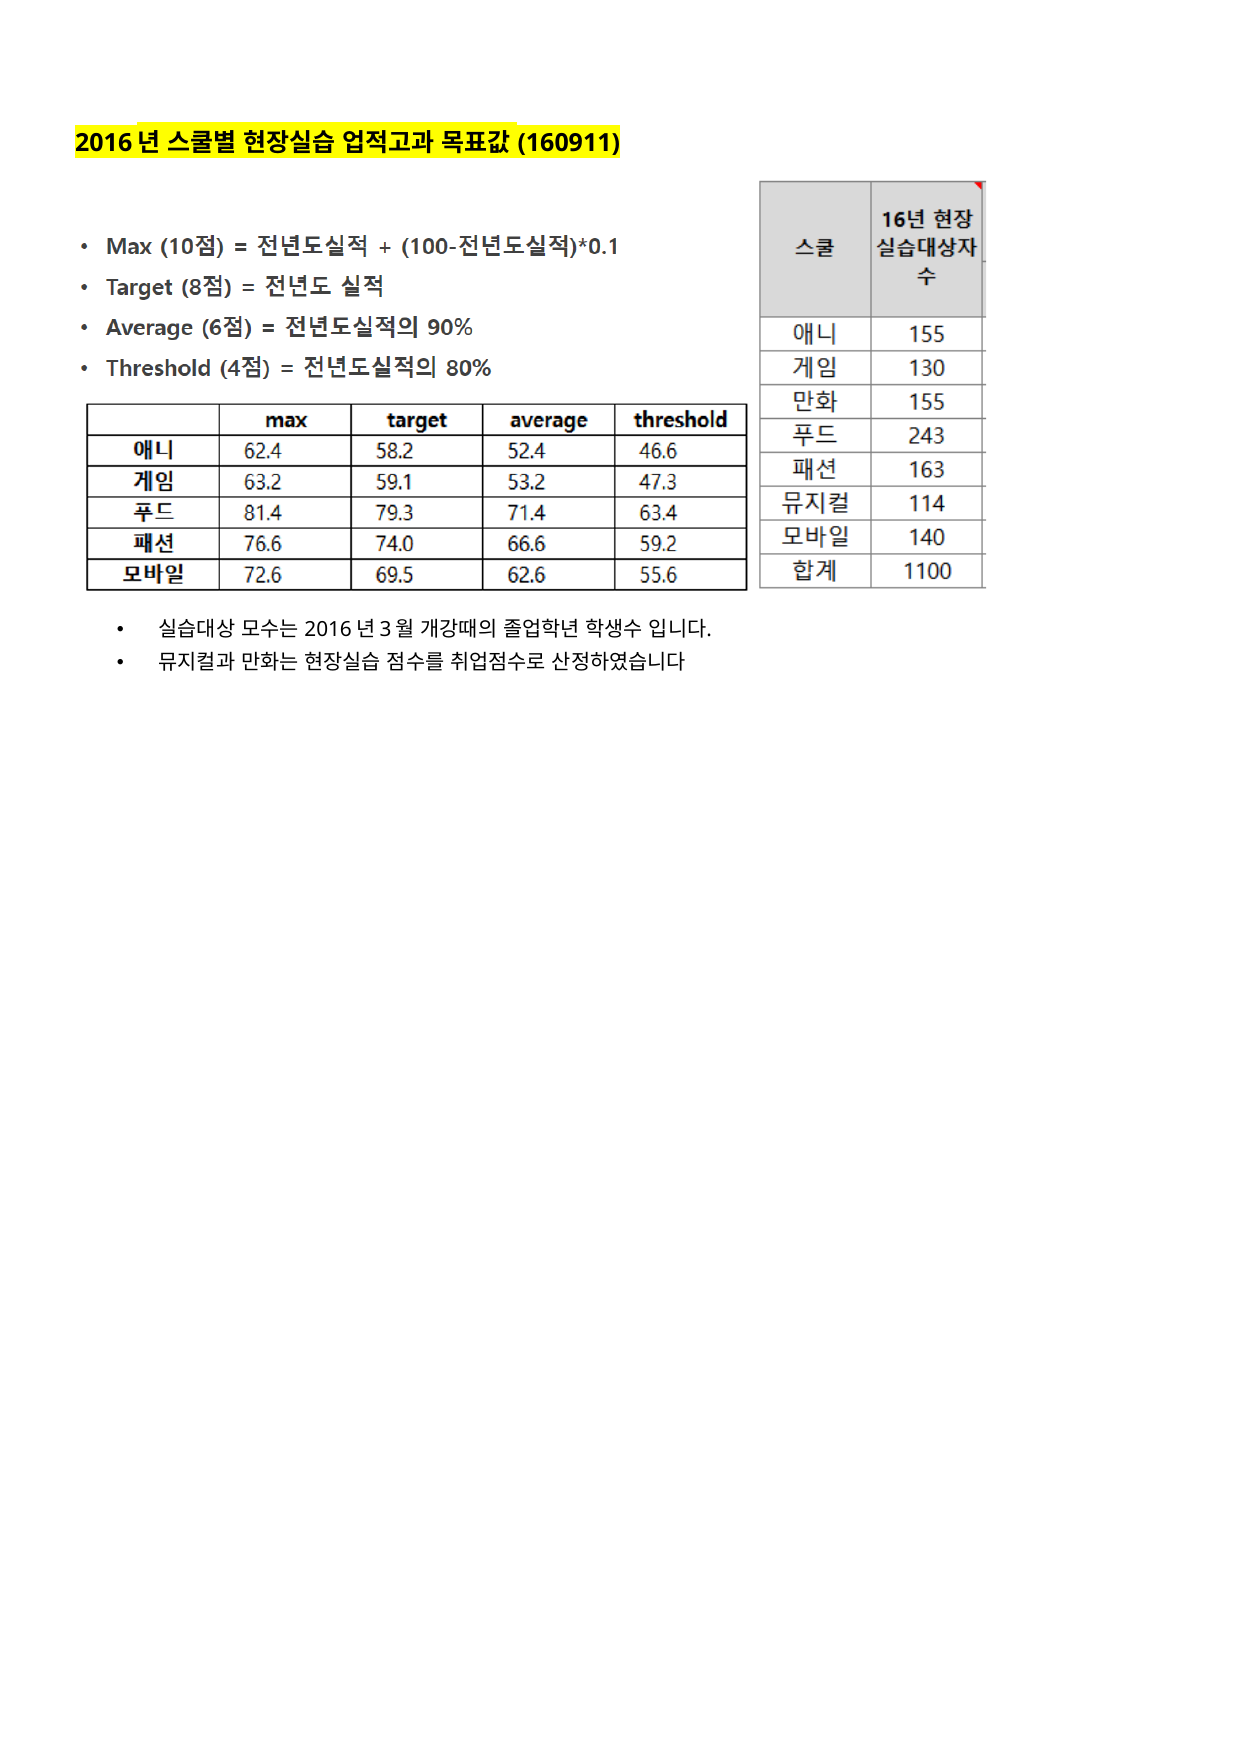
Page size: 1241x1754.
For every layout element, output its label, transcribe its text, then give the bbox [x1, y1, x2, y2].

list 뮤지컬과 만화는 현장실습 점수를 취업점수로 산정하였습니다 [117, 645, 1165, 675]
picture [75, 178, 987, 594]
list 실습대상 모수는 2016년3월 개강때의 졸업학년 학생수 입니다. [117, 612, 1165, 643]
text 2016년 스쿨별 현장실습 업적고과 목표값 (160911) [517, 122, 1165, 158]
